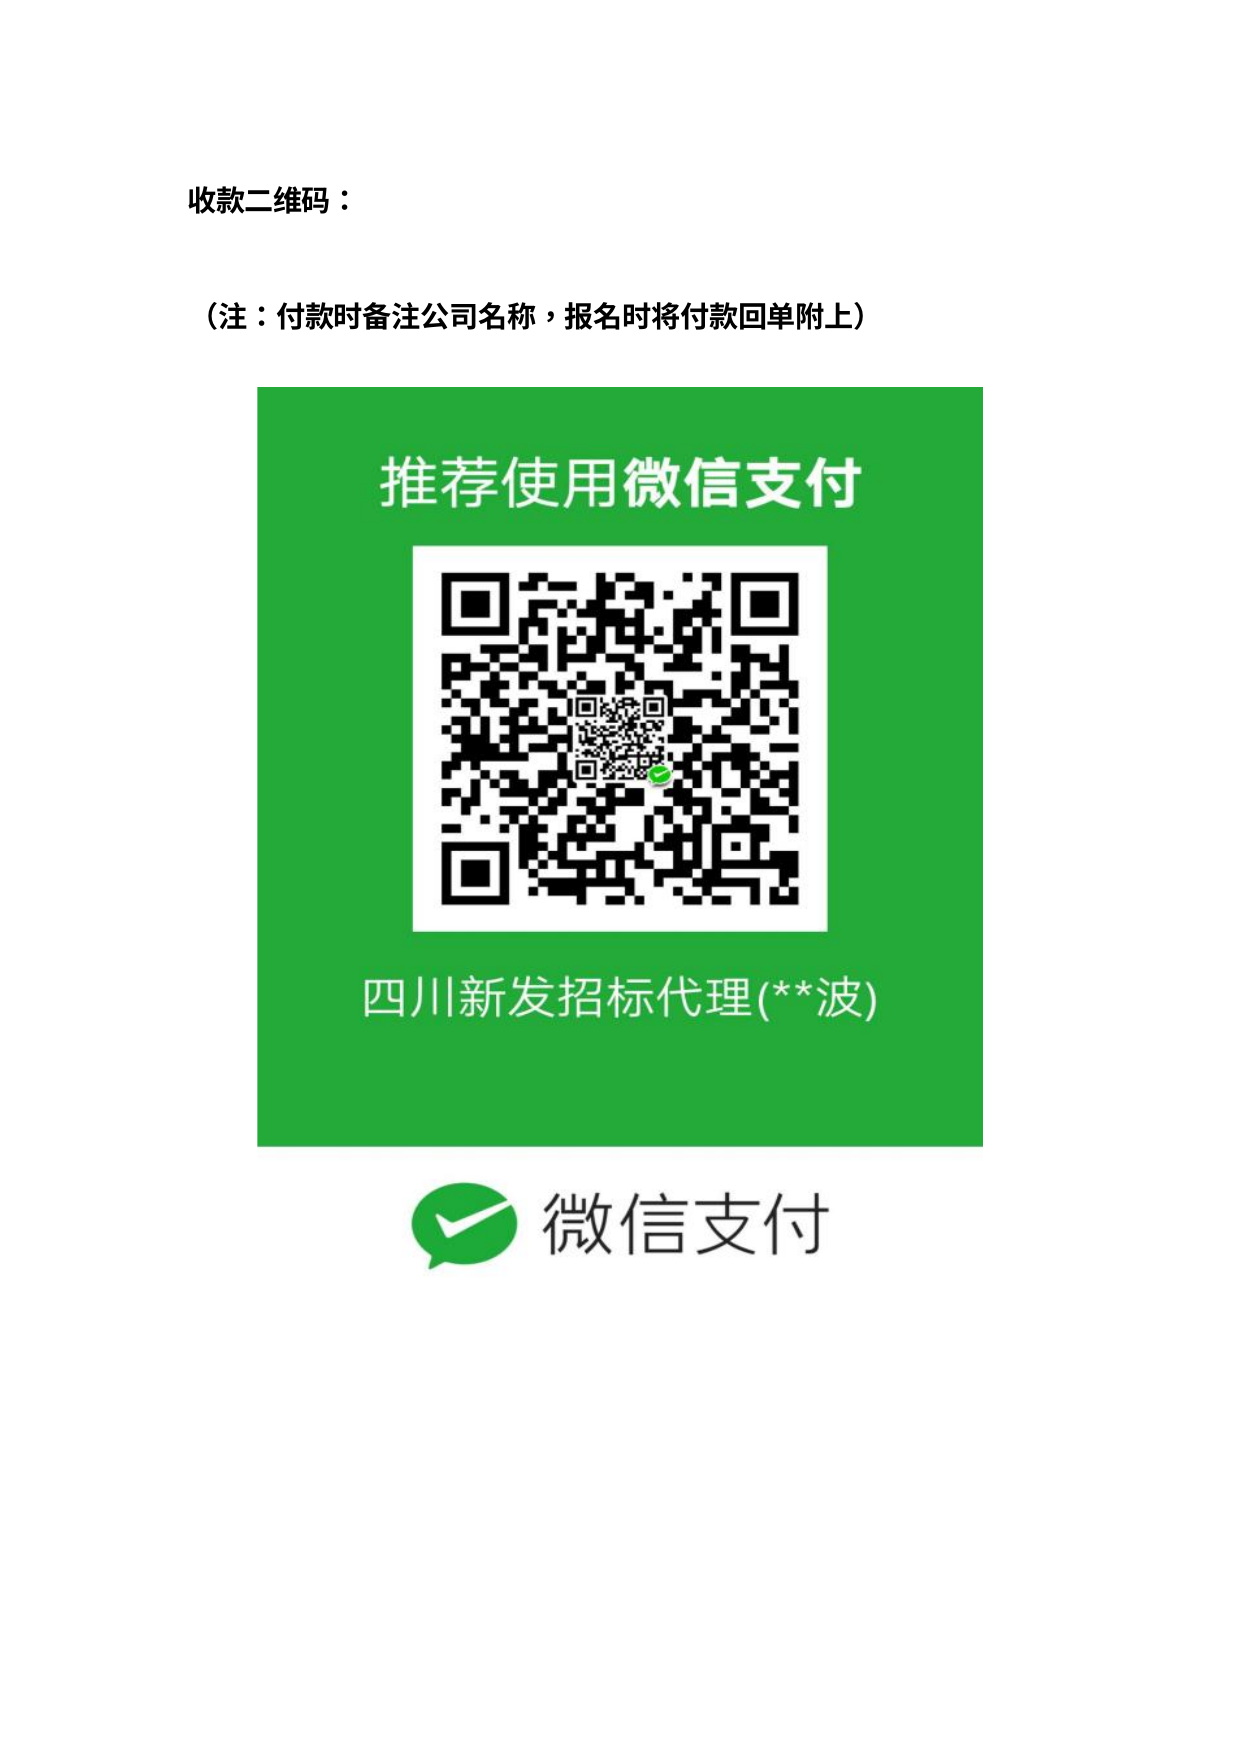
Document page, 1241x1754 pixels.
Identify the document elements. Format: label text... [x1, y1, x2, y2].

picture [257, 387, 983, 1315]
text （注：付款时备注公司名称，报名时将付款回单附上） [189, 284, 1053, 349]
text 收款二维码： [187, 168, 1053, 233]
